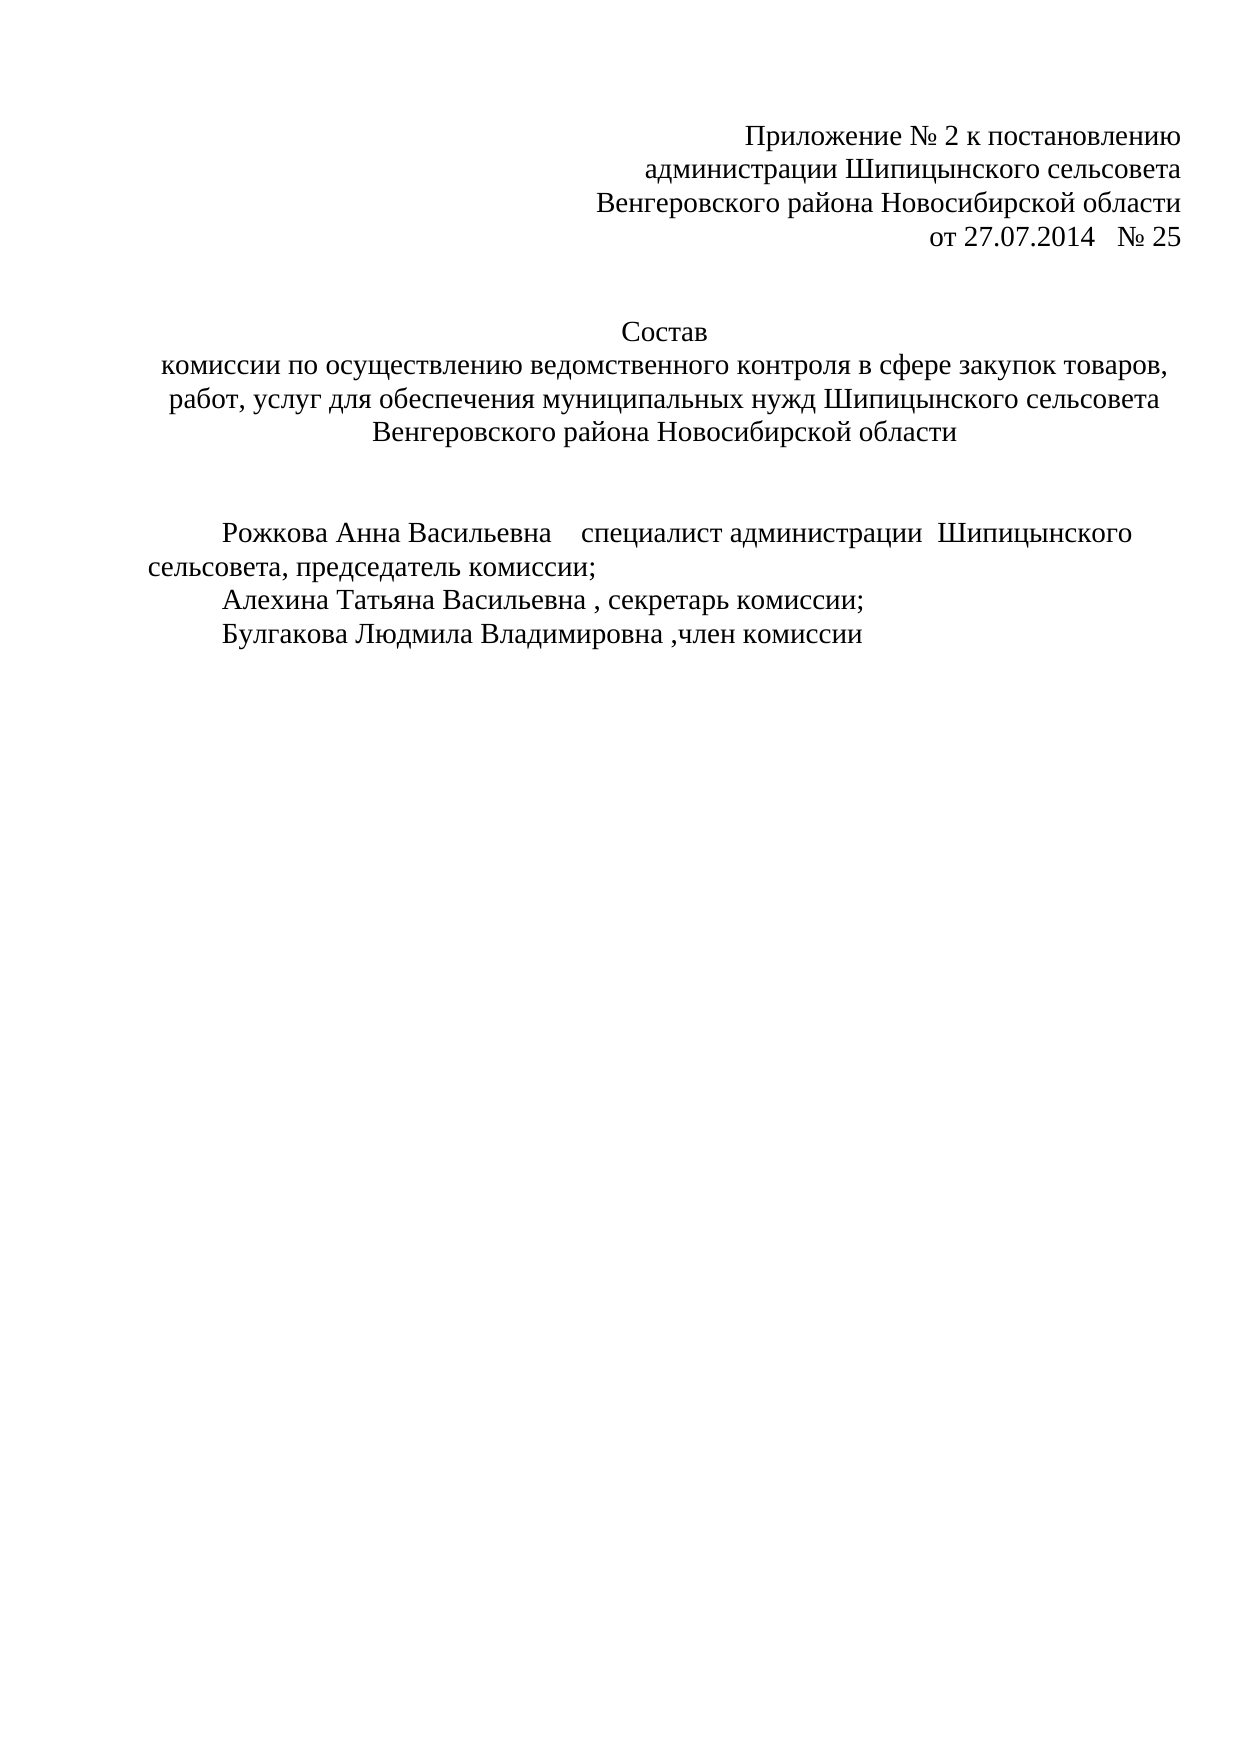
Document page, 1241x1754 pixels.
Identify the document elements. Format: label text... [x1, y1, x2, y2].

text Булгакова Людмила Владимировна ,член комиссии [148, 616, 1181, 649]
text Алехина Татьяна Васильевна , секретарь комиссии; [148, 582, 1181, 616]
text Состав [148, 314, 1181, 347]
text от 27.07.2014 № 25 [148, 219, 1181, 252]
text комиссии по осуществлению ведомственного контроля в сфере закупок товаров, работ, услуг для обеспечения муниципальных нужд Шипицынского сельсовета Венгеровского района Новосибирской области [148, 347, 1181, 448]
text Рожкова Анна Васильевна специалист администрации Шипицынского сельсовета, председатель комиссии; [148, 515, 1181, 582]
text Приложение № 2 к постановлению [148, 118, 1181, 152]
text Венгеровского района Новосибирской области [148, 185, 1181, 219]
text администрации Шипицынского сельсовета [148, 152, 1181, 185]
